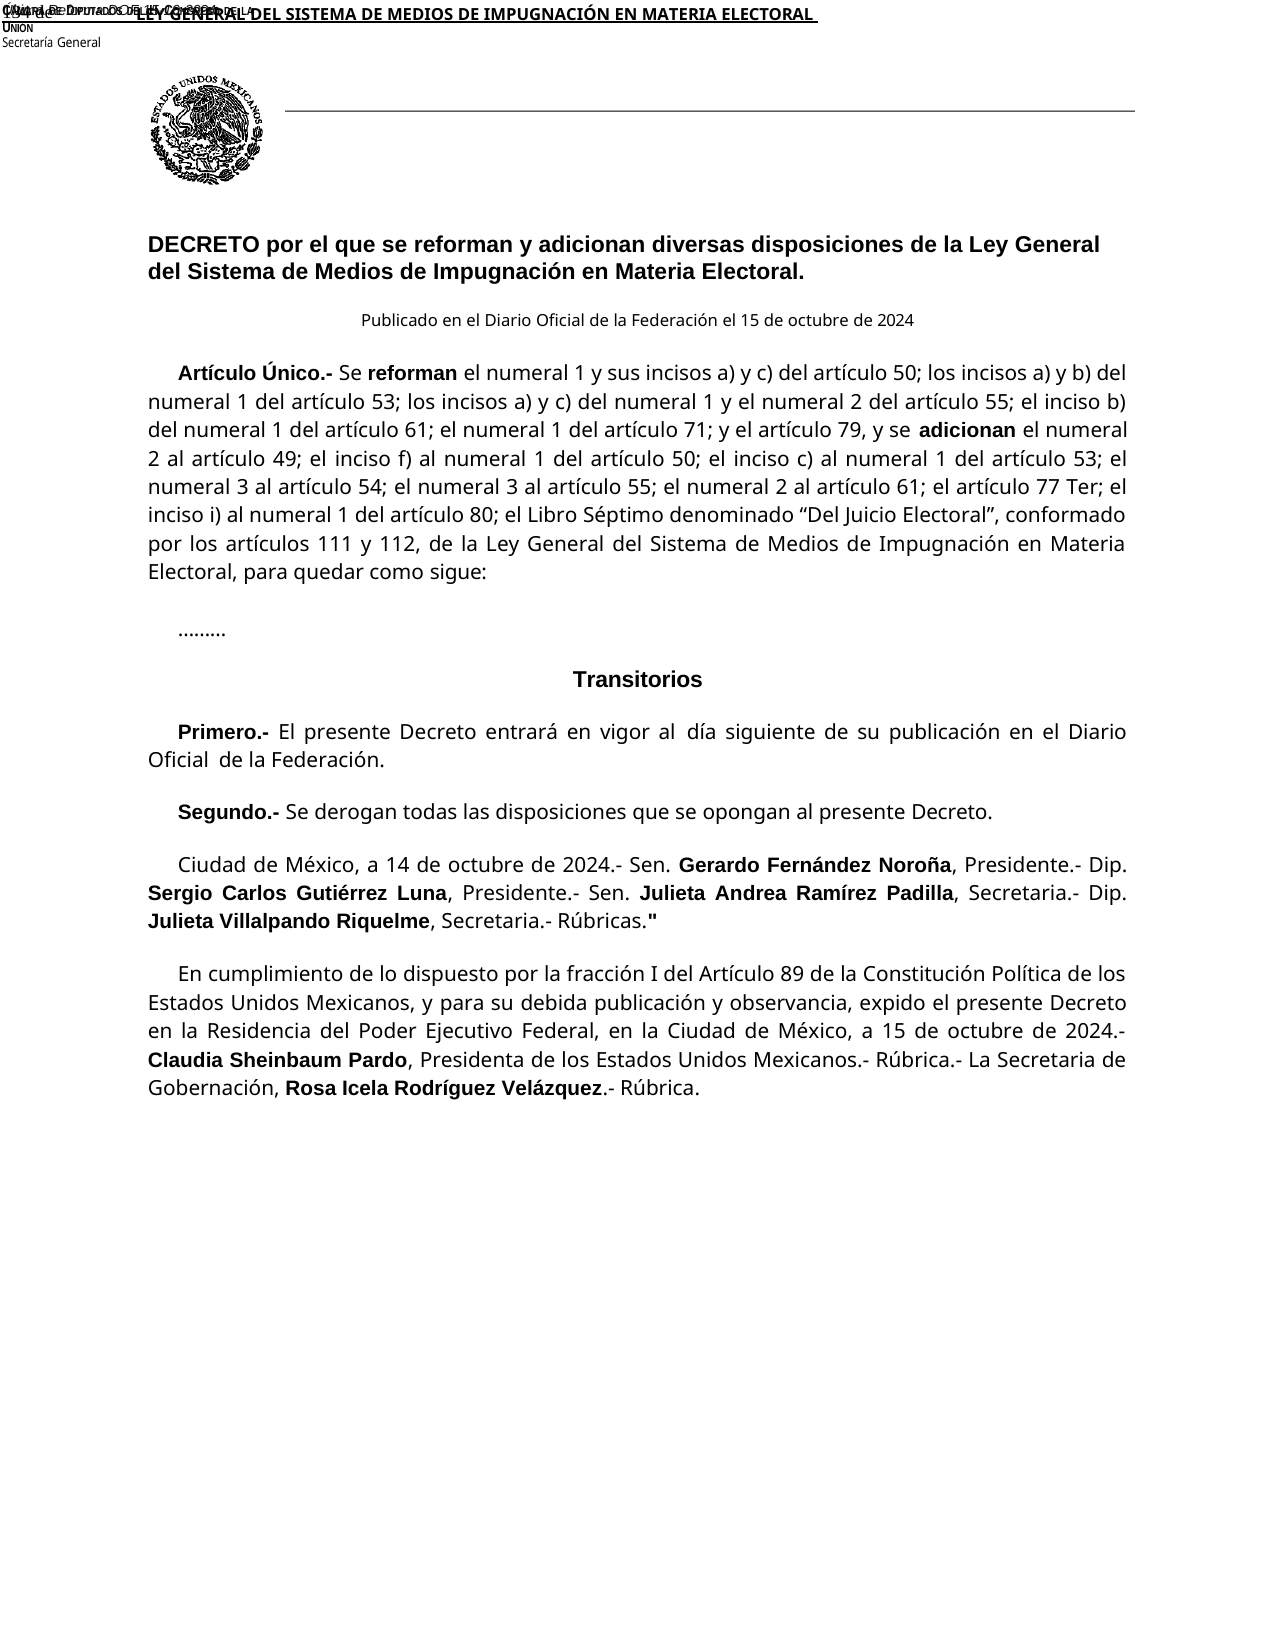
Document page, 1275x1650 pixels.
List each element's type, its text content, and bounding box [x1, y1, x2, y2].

subtitle Transitorios [152, 666, 1123, 693]
picture [150, 75, 263, 185]
text Publicado en el Diario Oficial de la Federación el 15 de octubre de 2024 [152, 308, 1123, 331]
text Ciudad de México, a 14 de octubre de 2024.- Sen. Gerardo Fernández Noroña, Presidente.- Dip. Sergio Carlos Gutiérrez Luna, Presidente.- Sen. Julieta Andrea Ramírez Padilla, Secretaria.- Dip. Julieta Villalpando Riquelme, Secretaria.- Rúbricas." [148, 850, 1128, 935]
text ……… [178, 614, 1162, 643]
text Primero.- El presente Decreto entrará en vigor al día siguiente de su publicación en el Diario Oficial de la Federación. [148, 717, 1127, 774]
text En cumplimiento de lo dispuesto por la fracción I del Artículo 89 de la Constitución Política de los Estados Unidos Mexicanos, y para su debida publicación y observancia, expido el presente Decreto en la Residencia del Poder Ejecutivo Federal, en la Ciudad de México, a 15 de octubre de 2024.- Claudia Sheinbaum Pardo, Presidenta de los Estados Unidos Mexicanos.- Rúbrica.- La Secretaria de Gobernación, Rosa Icela Rodríguez Velázquez.- Rúbrica. [148, 959, 1127, 1102]
text Artículo Único.- Se reforman el numeral 1 y sus incisos a) y c) del artículo 50; los incisos a) y b) del numeral 1 del artículo 53; los incisos a) y c) del numeral 1 y el numeral 2 del artículo 55; el inciso b) del numeral 1 del artículo 61; el numeral 1 del artículo 71; y el artículo 79, y se adicionan el numeral 2 al artículo 49; el inciso f) al numeral 1 del artículo 50; el inciso c) al numeral 1 del artículo 53; el numeral 3 al artículo 54; el numeral 3 al artículo 55; el numeral 2 al artículo 61; el artículo 77 Ter; el inciso i) al numeral 1 del artículo 80; el Libro Séptimo denominado “Del Juicio Electoral”, conformado por los artículos 111 y 112, de la Ley General del Sistema de Medios de Impugnación en Materia Electoral, para quedar como sigue: [148, 358, 1128, 586]
text Segundo.- Se derogan todas las disposiciones que se opongan al presente Decreto. [178, 797, 1162, 826]
subtitle DECRETO por el que se reforman y adicionan diversas disposiciones de la Ley General del Sistema de Medios de Impugnación en Materia Electoral. [148, 231, 1125, 284]
